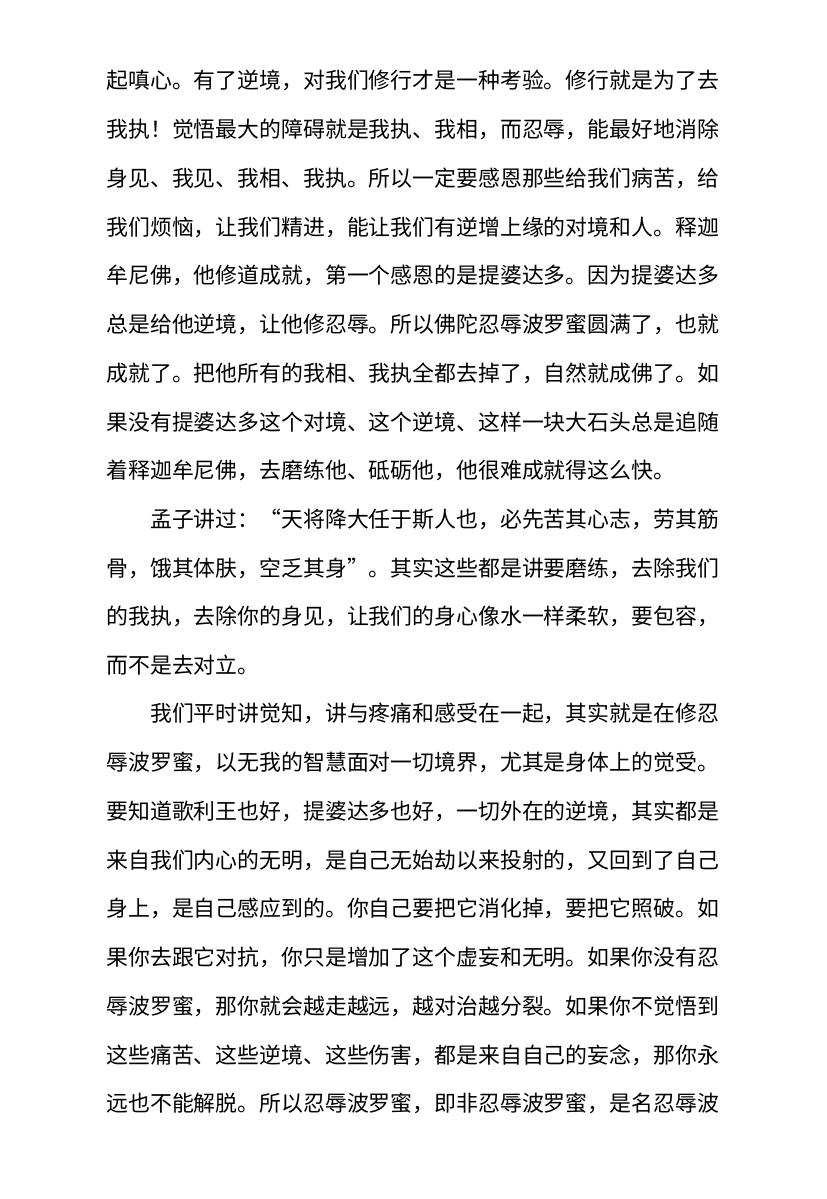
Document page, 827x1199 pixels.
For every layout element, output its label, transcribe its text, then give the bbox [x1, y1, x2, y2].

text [106, 696, 721, 1118]
text 孟子讲过：“天将降大任于斯人也，必先苦其心志，劳其筋骨，饿其体肤，空乏其身”。其实这些都是讲要磨练，去除我们的我执，去除你的身见，让我们的身心像水一样柔软，要包容，而不是去对立。 [106, 501, 721, 680]
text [106, 63, 721, 486]
